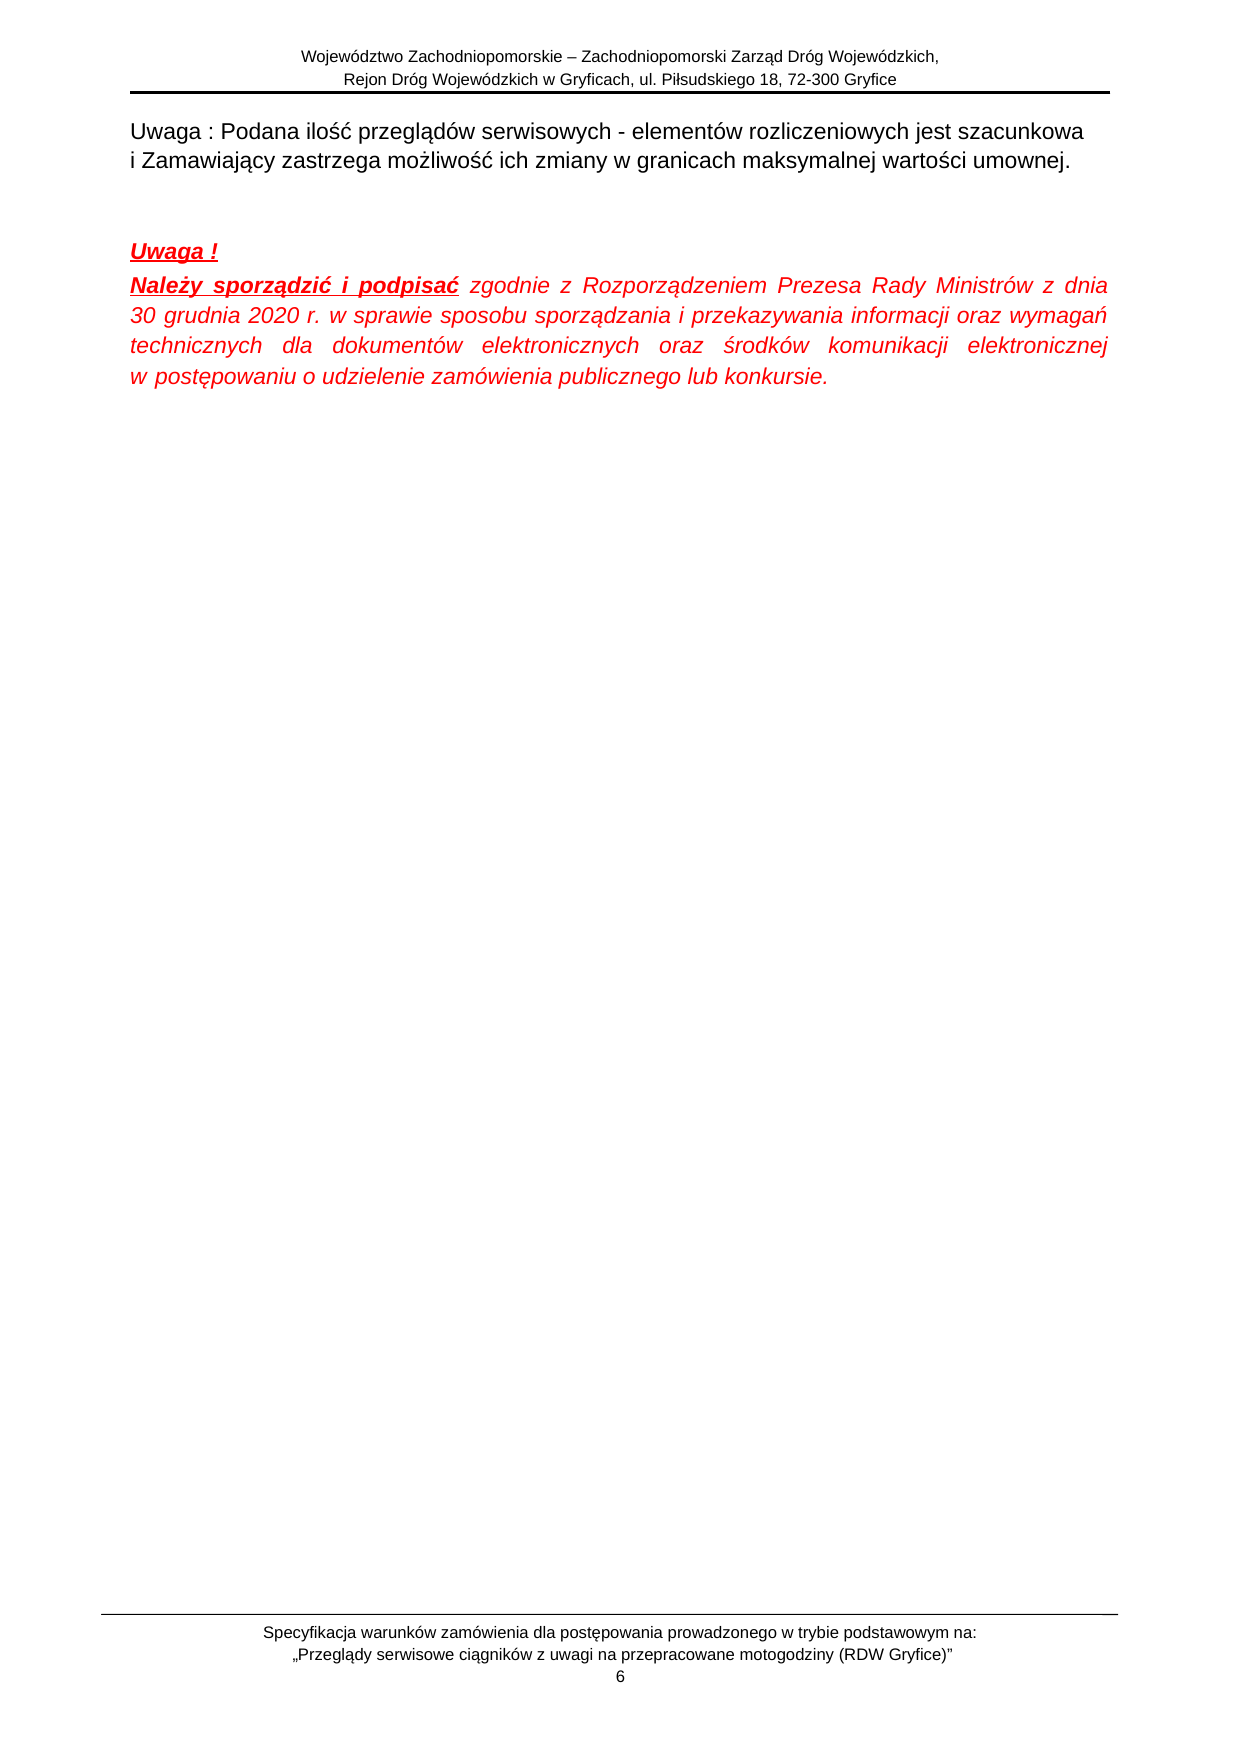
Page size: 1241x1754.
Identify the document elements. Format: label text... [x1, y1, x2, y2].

text Uwaga ! [130, 238, 1110, 264]
text Uwaga : Podana ilość przeglądów serwisowych - elementów rozliczeniowych jest szacunkowa i Zamawiający zastrzega możliwość ich zmiany w granicach maksymalnej wartości umownej. [130, 118, 1110, 173]
text Należy sporządzić i podpisać zgodnie z Rozporządzeniem Prezesa Rady Ministrów z dnia 30 grudnia 2020 r. w sprawie sposobu sporządzania i przekazywania informacji oraz wymagań technicznych dla dokumentów elektronicznych oraz środków komunikacji elektronicznej w postępowaniu o udzielenie zamówienia publicznego lub konkursie. [130, 272, 1110, 389]
